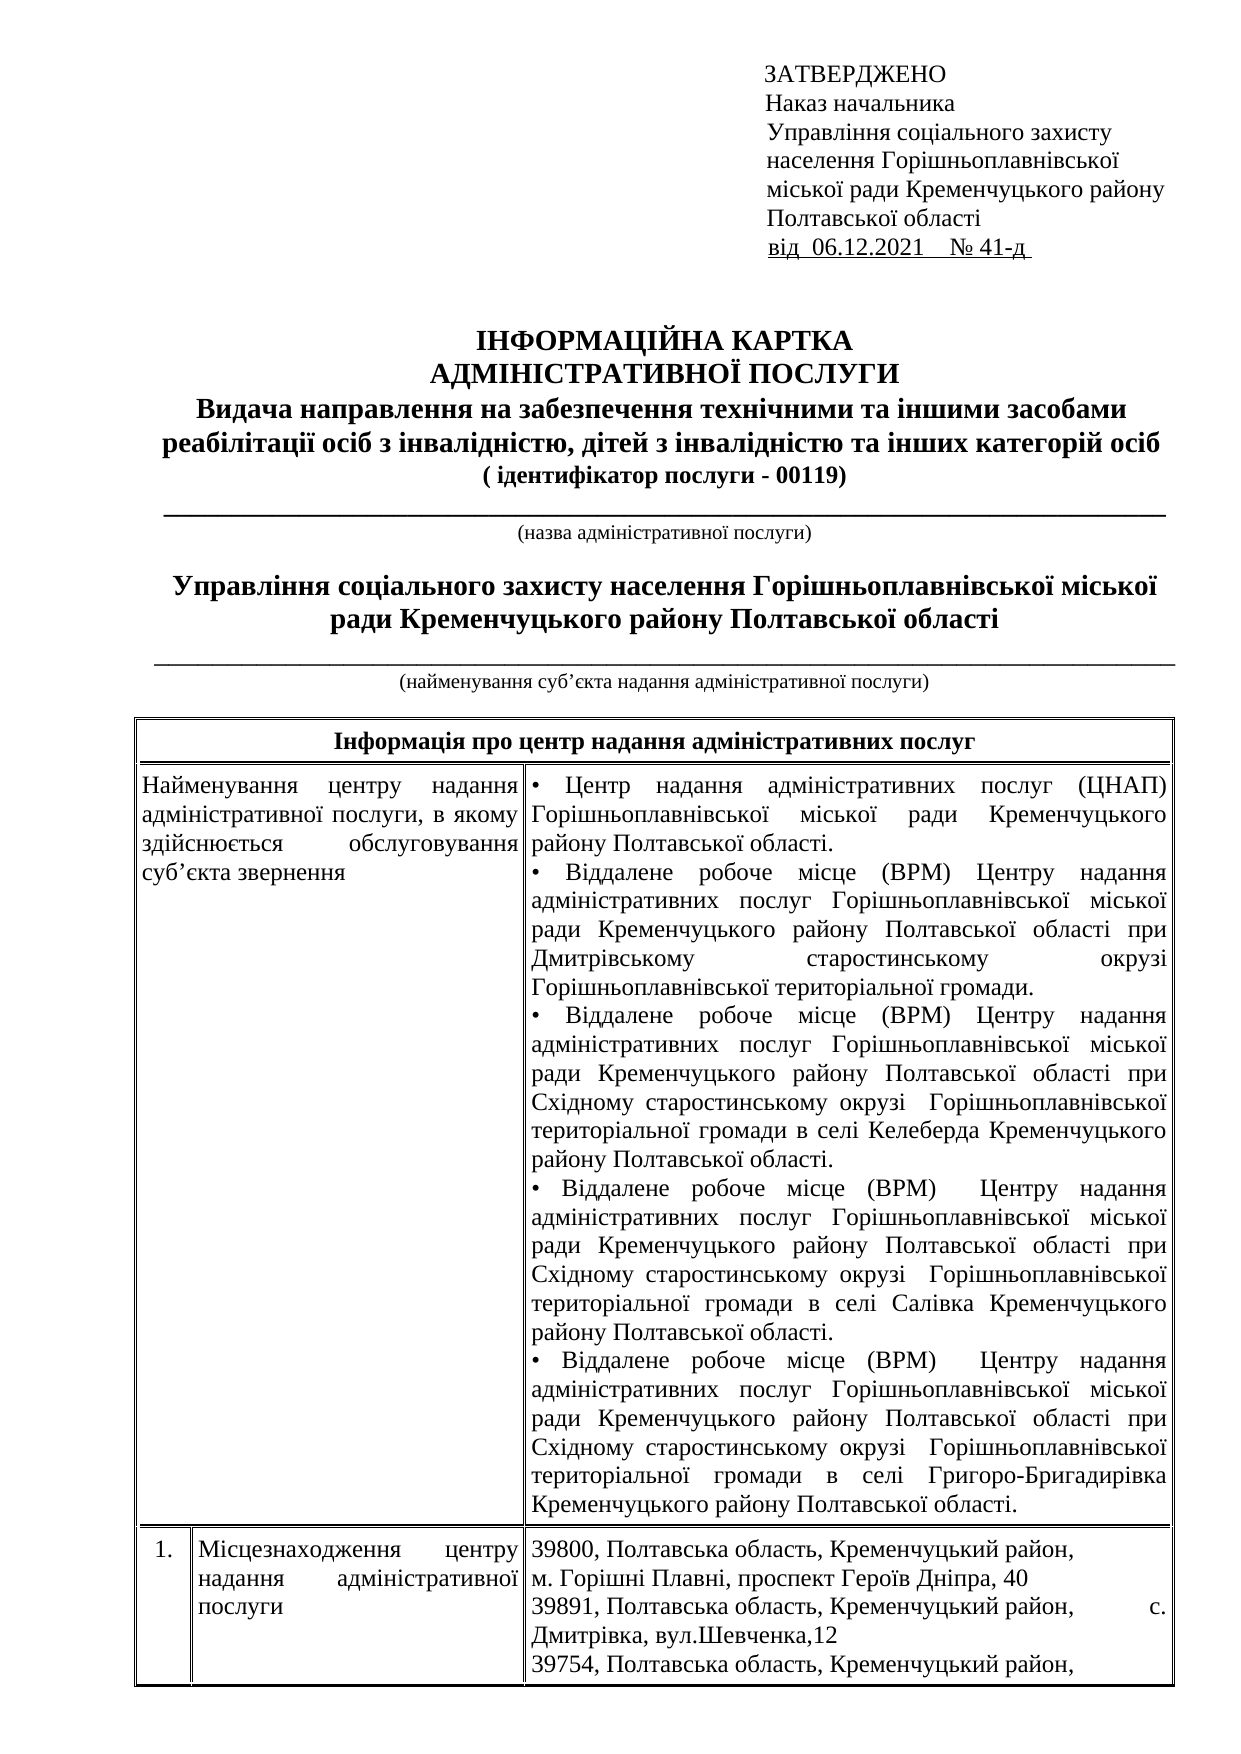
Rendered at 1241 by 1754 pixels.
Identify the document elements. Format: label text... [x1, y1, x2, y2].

text міської ради Кременчуцького району [665, 174, 1181, 203]
text (назва адміністративної послуги) [148, 520, 1181, 544]
text Управління соціального захисту [665, 117, 1181, 145]
text ( ідентифікатор послуги - 00119) [148, 460, 1181, 489]
text населення Горішньоплавнівської [665, 145, 1181, 174]
table_header Інформація про центр надання адміністративних послуг [137, 720, 1172, 761]
text Полтавської області [665, 203, 1181, 232]
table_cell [525, 1524, 1172, 1684]
text Наказ начальника [665, 88, 1181, 117]
table_cell 1. [137, 1524, 192, 1684]
table_header Видача направлення на забезпечення технічними та іншими засобами реабілітації осіб з інвалідністю, дітей з інвалідністю та інших категорій осіб [145, 390, 1178, 460]
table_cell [192, 1528, 525, 1684]
table_cell Найменування центру надання адміністративної послуги, в якому здійснюється обслуговування суб’єкта звернення [137, 761, 523, 1524]
text АДМІНІСТРАТИВНОЇ ПОСЛУГИ [148, 356, 1181, 390]
text (найменування суб’єкта надання адміністративної послуги) [148, 668, 1181, 693]
text Управління соціального захисту населення Горішньоплавнівської міської ради Кременчуцького району Полтавської області [148, 568, 1181, 635]
text ______________________________________________________________________ [148, 635, 1181, 668]
text __________________________________________________________________________ [148, 489, 1181, 520]
text ІНФОРМАЦІЙНА КАРТКА [148, 323, 1181, 356]
table_cell • Центр надання адміністративних послуг (ЦНАП) Горішньоплавнівської міської ради Кременчуцького району Полтавської області. • Віддалене робоче місце (ВРМ) Центру надання адміністративних послуг Горішньоплавнівської міської ради Кременчуцького району Полтавської області при Дмитрівському старостинському окрузі Горішньоплавнівської територіальної громади. • Віддалене робоче місце (ВРМ) Центру надання адміністративних послуг Горішньоплавнівської міської ради Кременчуцького району Полтавської області при Східному старостинському окрузі Горішньоплавнівської територіальної громади в селі Келеберда Кременчуцького району Полтавської області. • Віддалене робоче місце (ВРМ) Центру надання адміністративних послуг Горішньоплавнівської міської ради Кременчуцького району Полтавської області при Східному старостинському окрузі Горішньоплавнівської територіальної громади в селі Салівка Кременчуцького району Полтавської області. • Віддалене робоче місце (ВРМ) Центру надання адміністративних послуг Горішньоплавнівської міської ради Кременчуцького району Полтавської області при Східному старостинському окрузі Горішньоплавнівської територіальної громади в селі Григоро-Бригадирівка Кременчуцького району Полтавської області. [526, 761, 1172, 1524]
text від 06.12.2021 № 41-д [768, 232, 1181, 260]
text ЗАТВЕРДЖЕНО [148, 59, 1181, 88]
